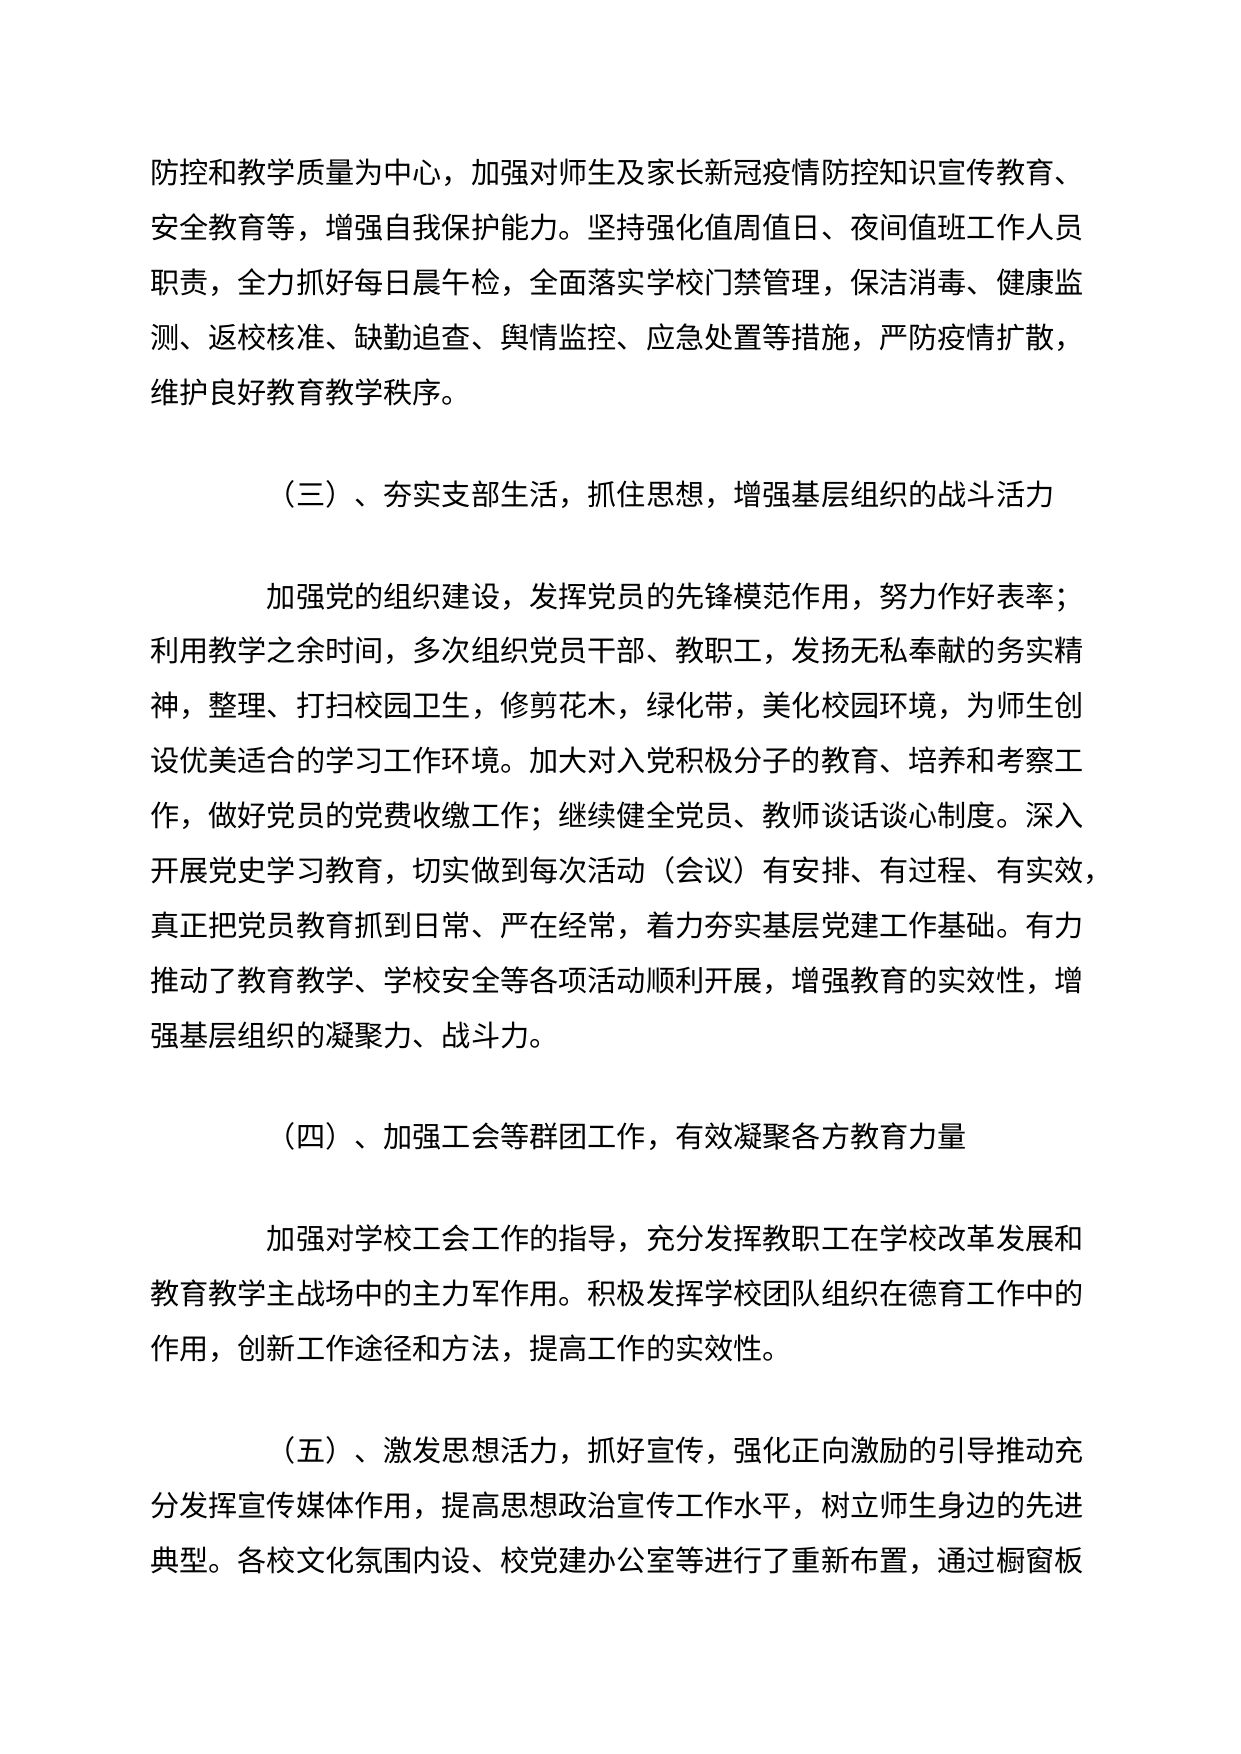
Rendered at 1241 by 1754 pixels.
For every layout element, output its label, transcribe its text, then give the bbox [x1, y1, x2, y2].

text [150, 1427, 1090, 1579]
text （三）、夯实支部生活，抓住思想，增强基层组织的战斗活力 [150, 471, 1090, 514]
text 加强对学校工会工作的指导，充分发挥教职工在学校改革发展和教育教学主战场中的主力军作用。积极发挥学校团队组织在德育工作中的作用，创新工作途径和方法，提高工作的实效性。 [150, 1216, 1090, 1368]
text 加强党的组织建设，发挥党员的先锋模范作用，努力作好表率；利用教学之余时间，多次组织党员干部、教职工，发扬无私奉献的务实精神，整理、打扫校园卫生，修剪花木，绿化带，美化校园环境，为师生创设优美适合的学习工作环境。加大对入党积极分子的教育、培养和考察工作，做好党员的党费收缴工作；继续健全党员、教师谈话谈心制度。深入开展党史学习教育，切实做到每次活动（会议）有安排、有过程、有实效，真正把党员教育抓到日常、严在经常，着力夯实基层党建工作基础。有力推动了教育教学、学校安全等各项活动顺利开展，增强教育的实效性，增强基层组织的凝聚力、战斗力。 [150, 573, 1090, 1054]
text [150, 150, 1090, 412]
text （四）、加强工会等群团工作，有效凝聚各方教育力量 [150, 1114, 1090, 1156]
